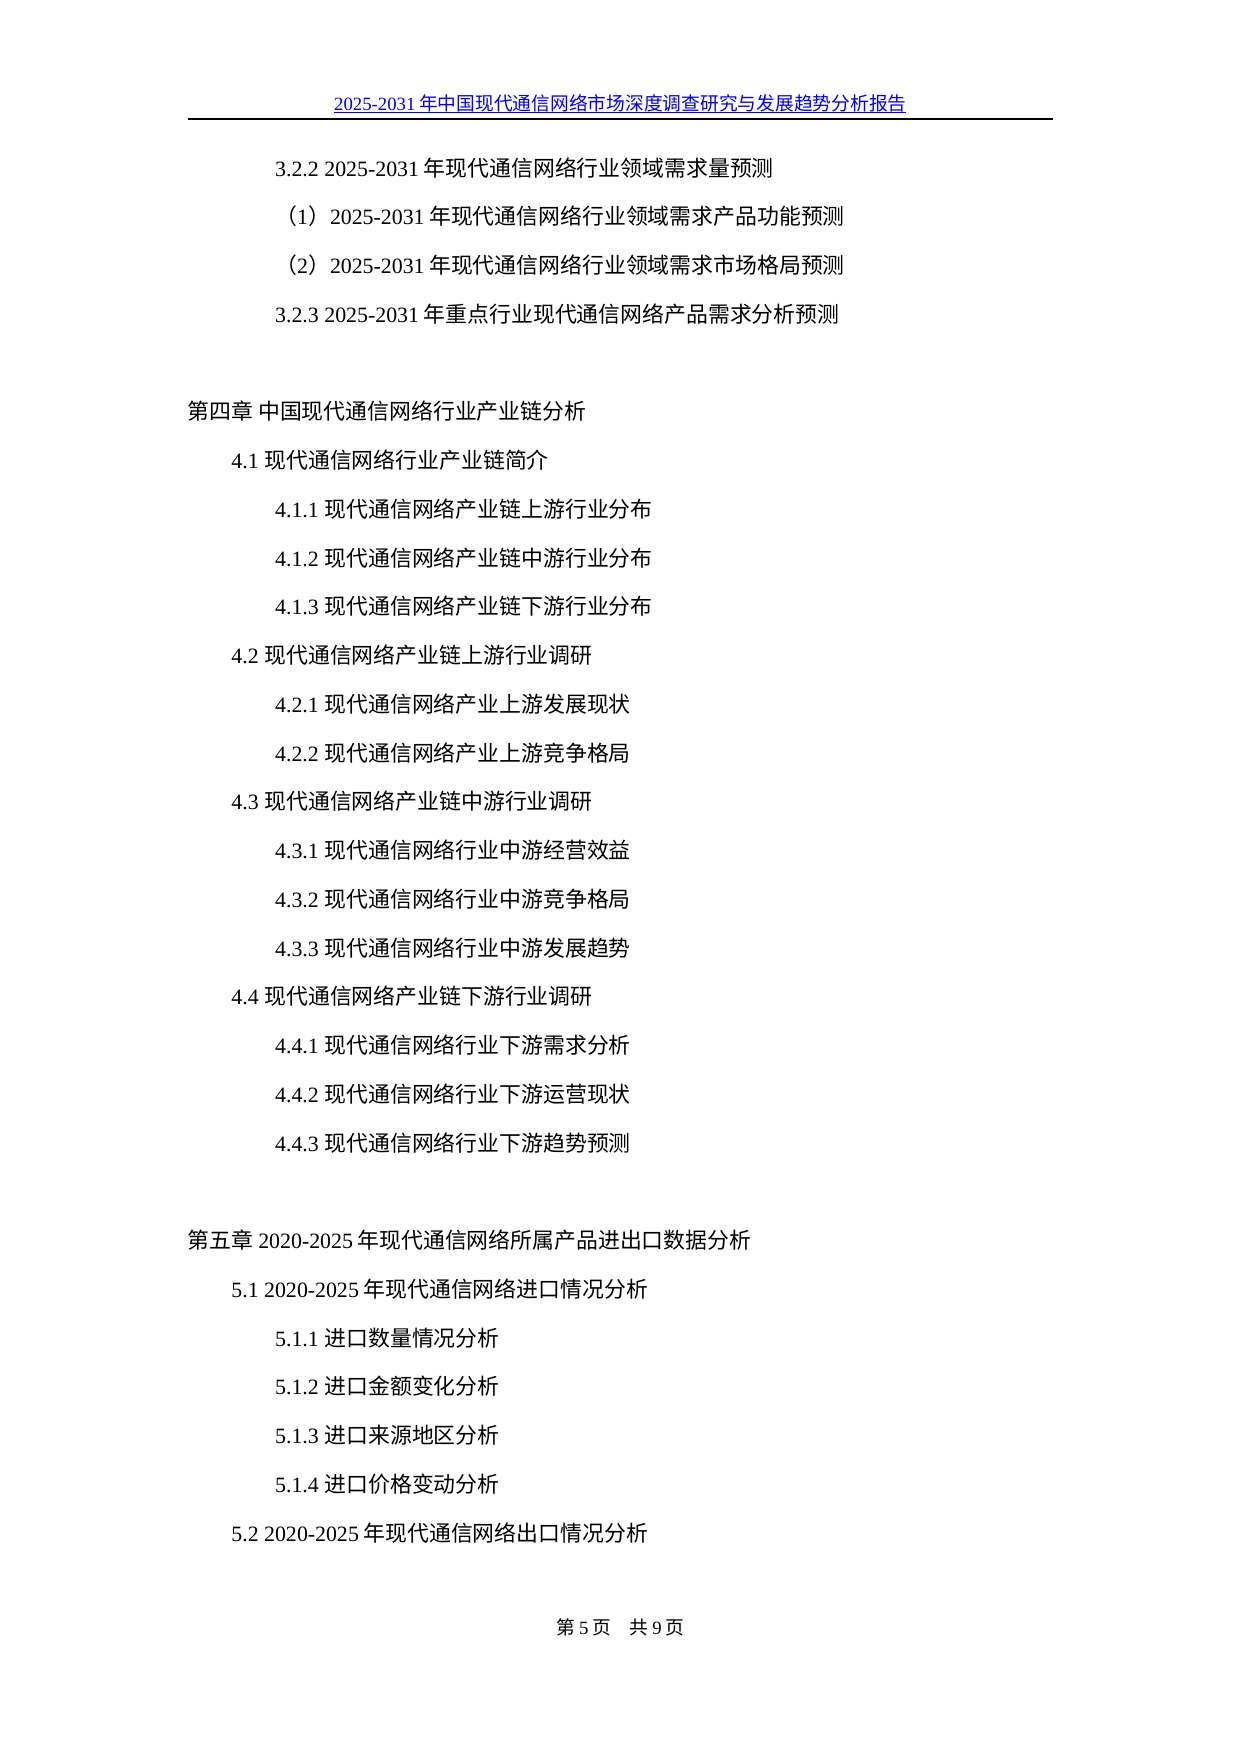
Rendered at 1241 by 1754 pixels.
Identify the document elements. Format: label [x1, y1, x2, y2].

text [187, 150, 1053, 1548]
